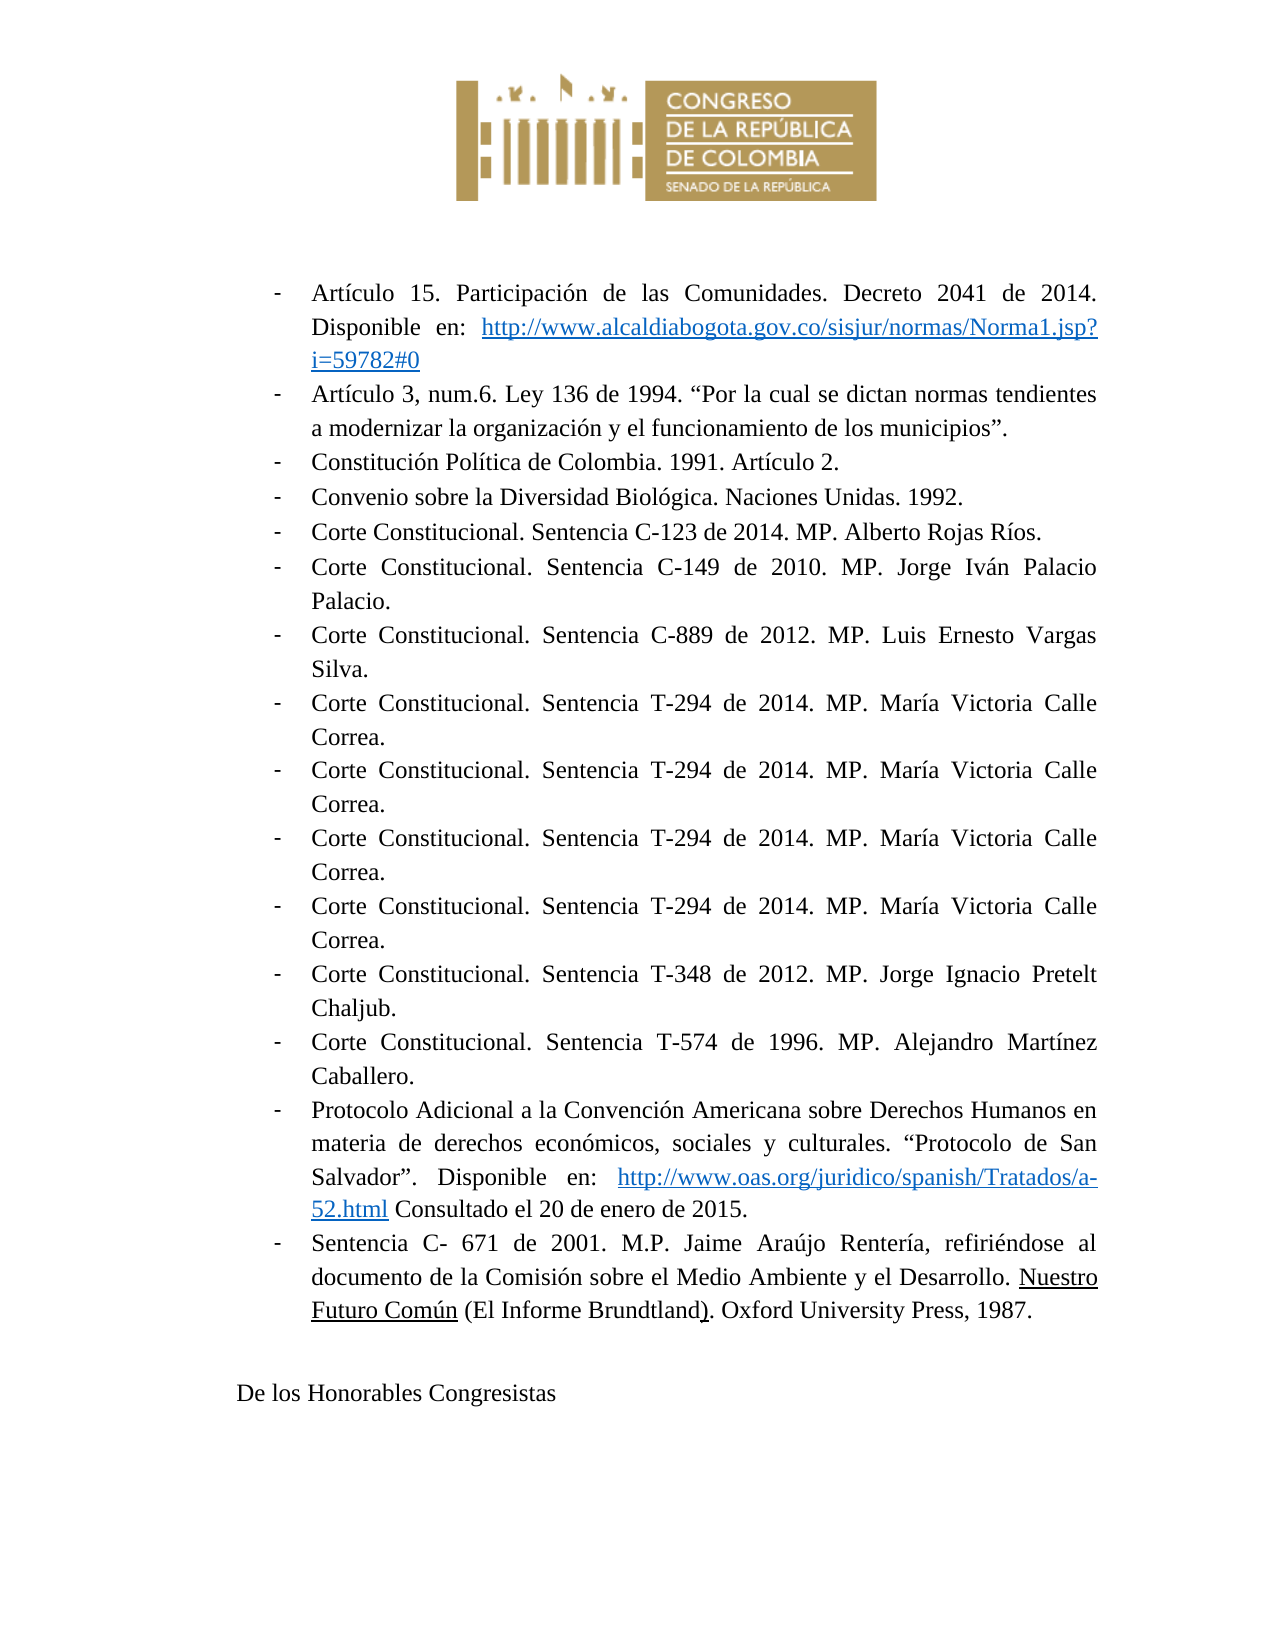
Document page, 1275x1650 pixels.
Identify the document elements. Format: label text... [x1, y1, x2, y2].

list Sentencia C- 671 de 2001. M.P. Jaime Araújo Rentería, refiriéndose al documento de la Comisión sobre el Medio Ambiente y el Desarrollo. Nuestro Futuro Común (El Informe Brundtland). Oxford University Press, 1987. [274, 1228, 1098, 1324]
list Corte Constitucional. Sentencia C-889 de 2012. MP. Luis Ernesto Vargas Silva. [274, 619, 1098, 683]
picture [456, 73, 878, 201]
list Corte Constitucional. Sentencia T-294 de 2014. MP. María Victoria Calle Correa. [274, 822, 1098, 886]
list Corte Constitucional. Sentencia C-149 de 2010. MP. Jorge Iván Palacio Palacio. [274, 551, 1098, 615]
list Artículo 3, num.6. Ley 136 de 1994. “Por la cual se dictan normas tendientes a modernizar la organización y el funcionamiento de los municipios”. [274, 378, 1098, 442]
list Artículo 15. Participación de las Comunidades. Decreto 2041 de 2014. Disponible en: http://www.alcaldiabogota.gov.co/sisjur/normas/Norma1.jsp?i=59782#0 [274, 278, 1098, 374]
list Corte Constitucional. Sentencia T-574 de 1996. MP. Alejandro Martínez Caballero. [274, 1026, 1098, 1089]
text De los Honorables Congresistas [236, 1378, 1098, 1407]
list Corte Constitucional. Sentencia C-123 de 2014. MP. Alberto Rojas Ríos. [311, 516, 1098, 547]
list Corte Constitucional. Sentencia T-294 de 2014. MP. María Victoria Calle Correa. [274, 920, 1098, 954]
list Convenio sobre la Diversidad Biológica. Naciones Unidas. 1992. [311, 481, 1098, 512]
list Constitución Política de Colombia. 1991. Artículo 2. [311, 446, 1098, 477]
list Corte Constitucional. Sentencia T-294 de 2014. MP. María Victoria Calle Correa. [274, 687, 1098, 750]
list Corte Constitucional. Sentencia T-348 de 2012. MP. Jorge Ignacio Pretelt Chaljub. [274, 958, 1098, 1022]
list Protocolo Adicional a la Convención Americana sobre Derechos Humanos en materia de derechos económicos, sociales y culturales. “Protocolo de San Salvador”. Disponible en: http://www.oas.org/juridico/spanish/Tratados/a-52.html Consultado el 20 de enero de 2015. [274, 1094, 1098, 1223]
list Corte Constitucional. Sentencia T-294 de 2014. MP. María Victoria Calle Correa. [274, 755, 1098, 818]
